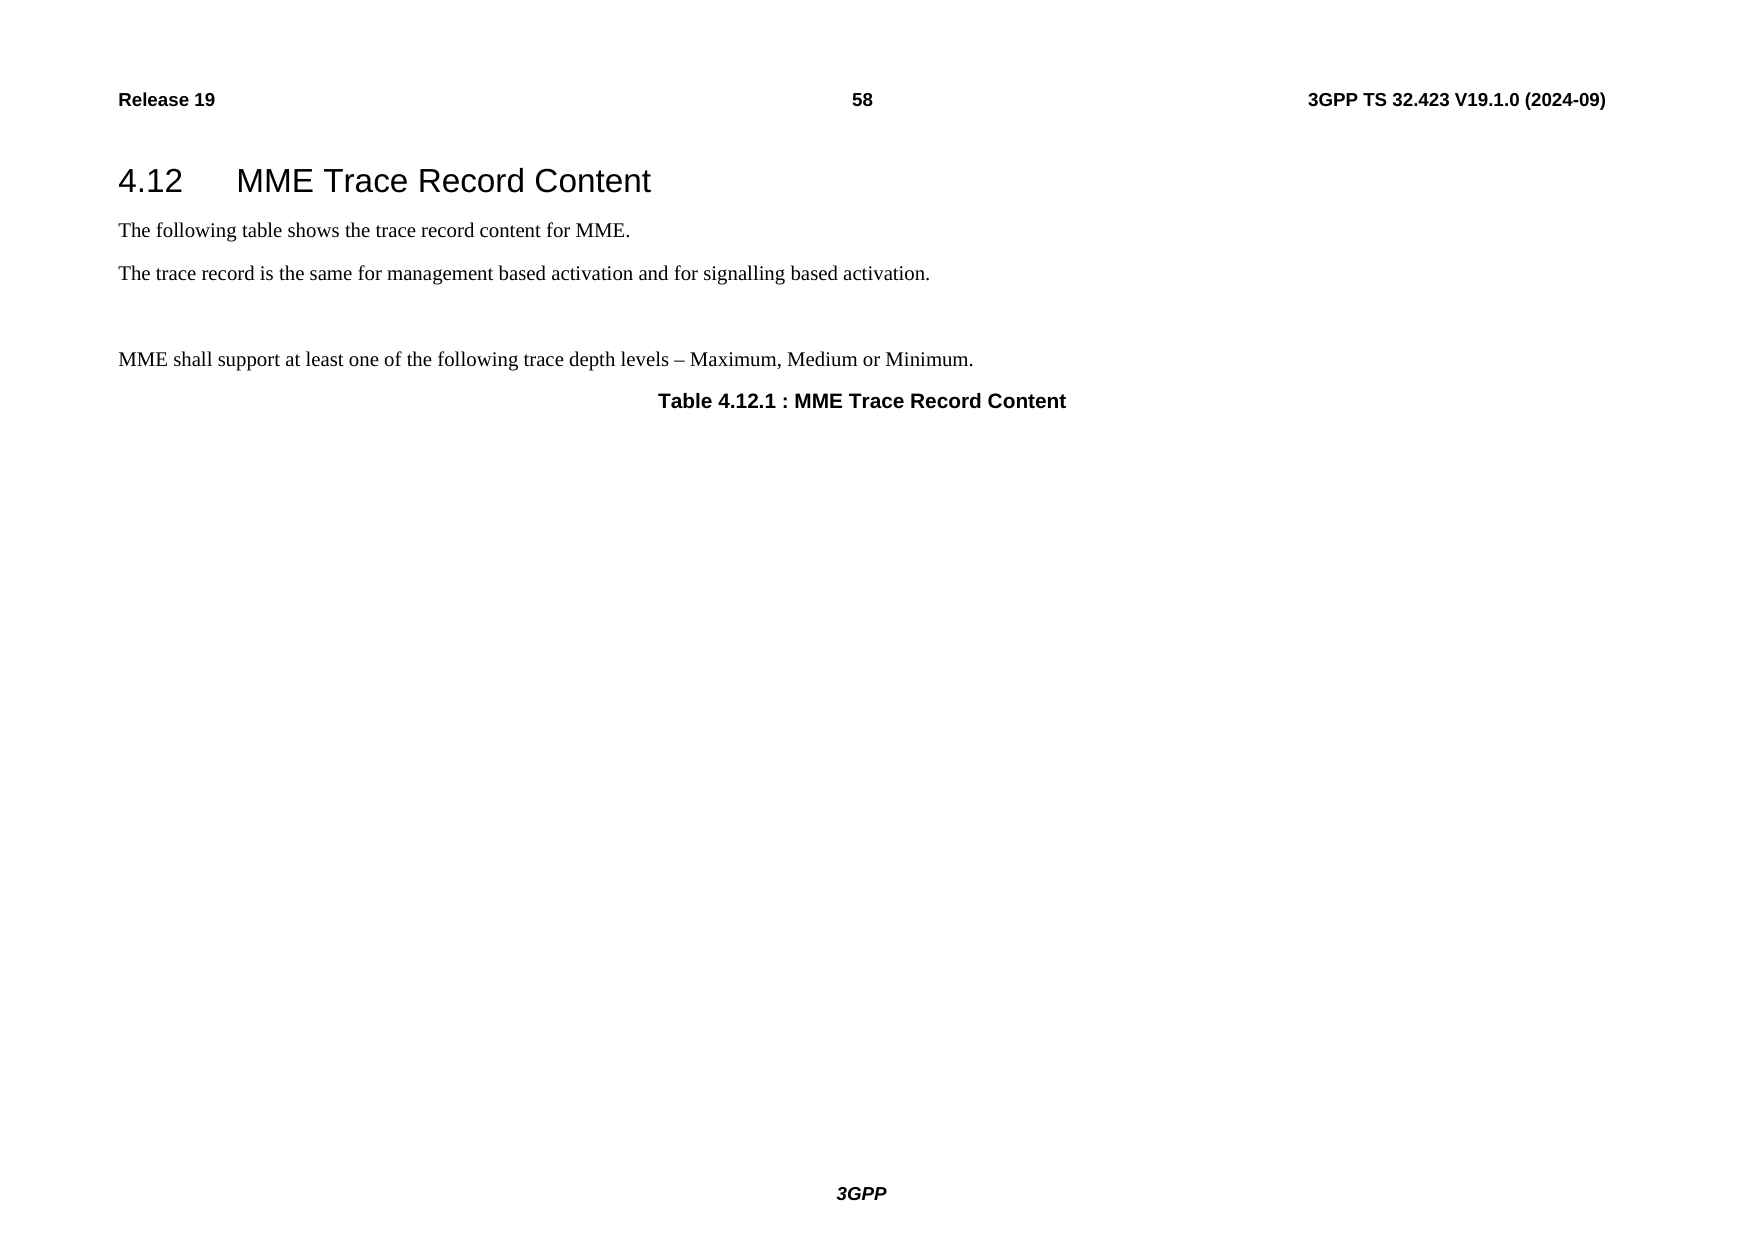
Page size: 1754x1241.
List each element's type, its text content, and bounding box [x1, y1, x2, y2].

subtitle 4.12 MME Trace Record Content [118, 161, 1606, 199]
text The following table shows the trace record content for MME. [118, 218, 1606, 242]
text MME shall support at least one of the following trace depth levels – Maximum, Medium or Minimum. [118, 347, 1606, 371]
text Table 4.12.1 : MME Trace Record Content [118, 389, 1606, 413]
text The trace record is the same for management based activation and for signalling based activation. [118, 261, 1606, 285]
